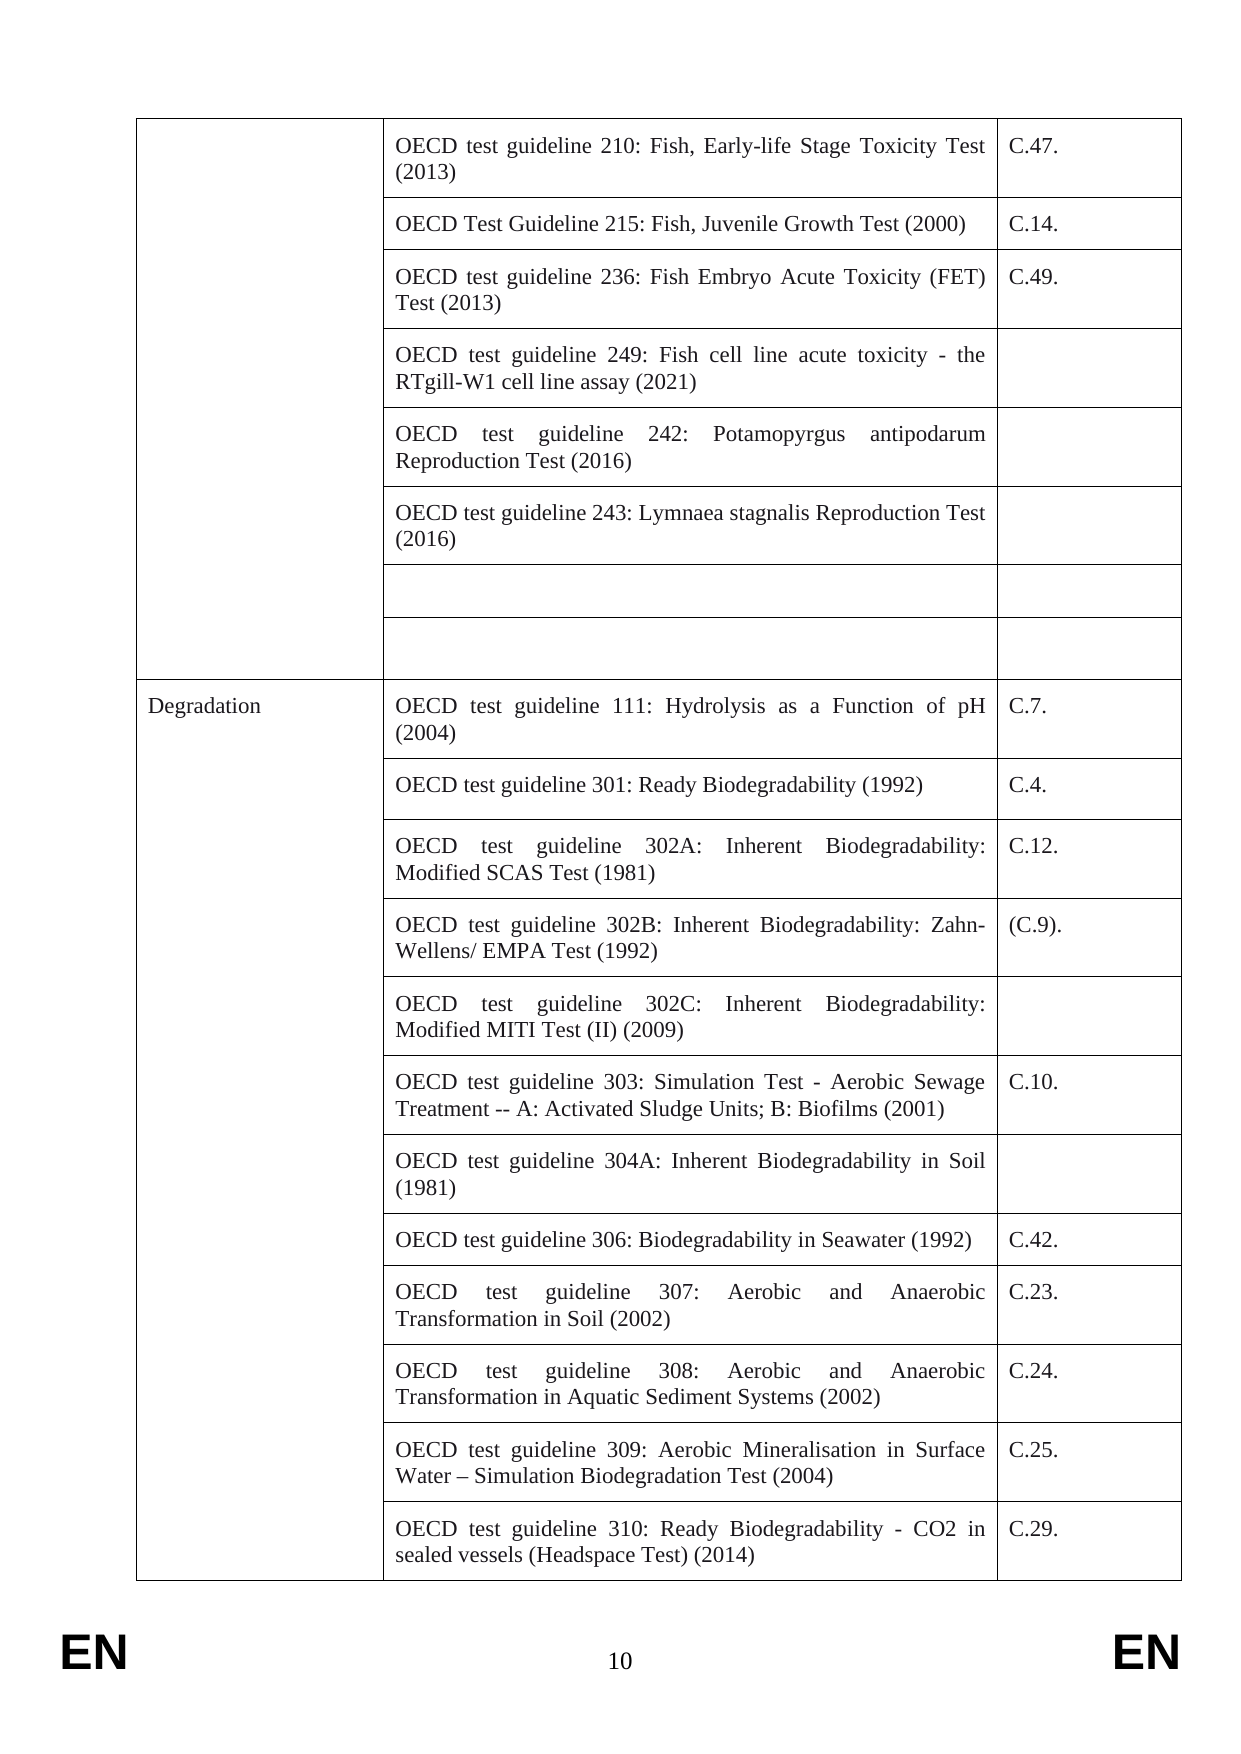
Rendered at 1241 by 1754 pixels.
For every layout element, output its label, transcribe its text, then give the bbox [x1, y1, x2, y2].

table_cell C.25. [998, 1423, 1181, 1501]
table_cell C.49. [998, 250, 1181, 328]
table_cell OECD test guideline 236: Fish Embryo Acute Toxicity (FET) Test (2013) [384, 250, 997, 328]
table_cell C.12. [998, 820, 1181, 897]
table_cell C.10. [998, 1056, 1181, 1134]
table_cell OECD test guideline 210: Fish, Early-life Stage Toxicity Test (2013) [384, 119, 997, 197]
table_cell OECD test guideline 302C: Inherent Biodegradability: Modified MITI Test (II) (2009) [384, 977, 997, 1055]
table_cell OECD test guideline 304A: Inherent Biodegradability in Soil (1981) [384, 1135, 997, 1212]
table_cell OECD test guideline 303: Simulation Test - Aerobic Sewage Treatment -- A: Activated Sludge Units; B: Biofilms (2001) [384, 1056, 997, 1134]
table_cell OECD test guideline 301: Ready Biodegradability (1992) [384, 759, 997, 819]
table_cell C.7. [998, 680, 1181, 758]
table_cell [998, 329, 1181, 407]
table_cell C.4. [998, 759, 1181, 819]
table_cell OECD test guideline 309: Aerobic Mineralisation in Surface Water – Simulation Biodegradation Test (2004) [384, 1423, 997, 1501]
table_cell OECD test guideline 310: Ready Biodegradability - CO2 in sealed vessels (Headspace Test) (2014) [384, 1502, 997, 1580]
table_cell OECD test guideline 306: Biodegradability in Seawater (1992) [384, 1214, 997, 1265]
table_cell C.47. [998, 119, 1181, 197]
table_cell C.42. [998, 1214, 1181, 1265]
table_cell [384, 565, 997, 617]
table_cell OECD test guideline 302B: Inherent Biodegradability: Zahn-Wellens/ EMPA Test (1992) [384, 899, 997, 976]
table_cell (C.9). [998, 899, 1181, 976]
table_cell OECD test guideline 302A: Inherent Biodegradability: Modified SCAS Test (1981) [384, 820, 997, 897]
table_cell OECD Test Guideline 215: Fish, Juvenile Growth Test (2000) [384, 198, 997, 249]
table_cell [998, 618, 1181, 679]
table_cell [998, 1135, 1181, 1212]
table_cell [998, 487, 1181, 564]
table_cell [998, 565, 1181, 617]
table_cell [998, 977, 1181, 1055]
table_cell OECD test guideline 308: Aerobic and Anaerobic Transformation in Aquatic Sediment Systems (2002) [384, 1345, 997, 1422]
table_cell OECD test guideline 243: Lymnaea stagnalis Reproduction Test (2016) [384, 487, 997, 564]
table_cell Degradation [137, 680, 383, 1580]
table_cell C.23. [998, 1266, 1181, 1343]
table_cell [384, 618, 997, 679]
table_cell C.14. [998, 198, 1181, 249]
table_cell C.24. [998, 1345, 1181, 1422]
table_cell OECD test guideline 249: Fish cell line acute toxicity - the RTgill-W1 cell line assay (2021) [384, 329, 997, 407]
table_cell [998, 408, 1181, 486]
table_cell C.29. [998, 1502, 1181, 1580]
table_cell OECD test guideline 111: Hydrolysis as a Function of pH (2004) [384, 680, 997, 758]
table_cell OECD test guideline 242: Potamopyrgus antipodarum Reproduction Test (2016) [384, 408, 997, 486]
table_cell OECD test guideline 307: Aerobic and Anaerobic Transformation in Soil (2002) [384, 1266, 997, 1343]
